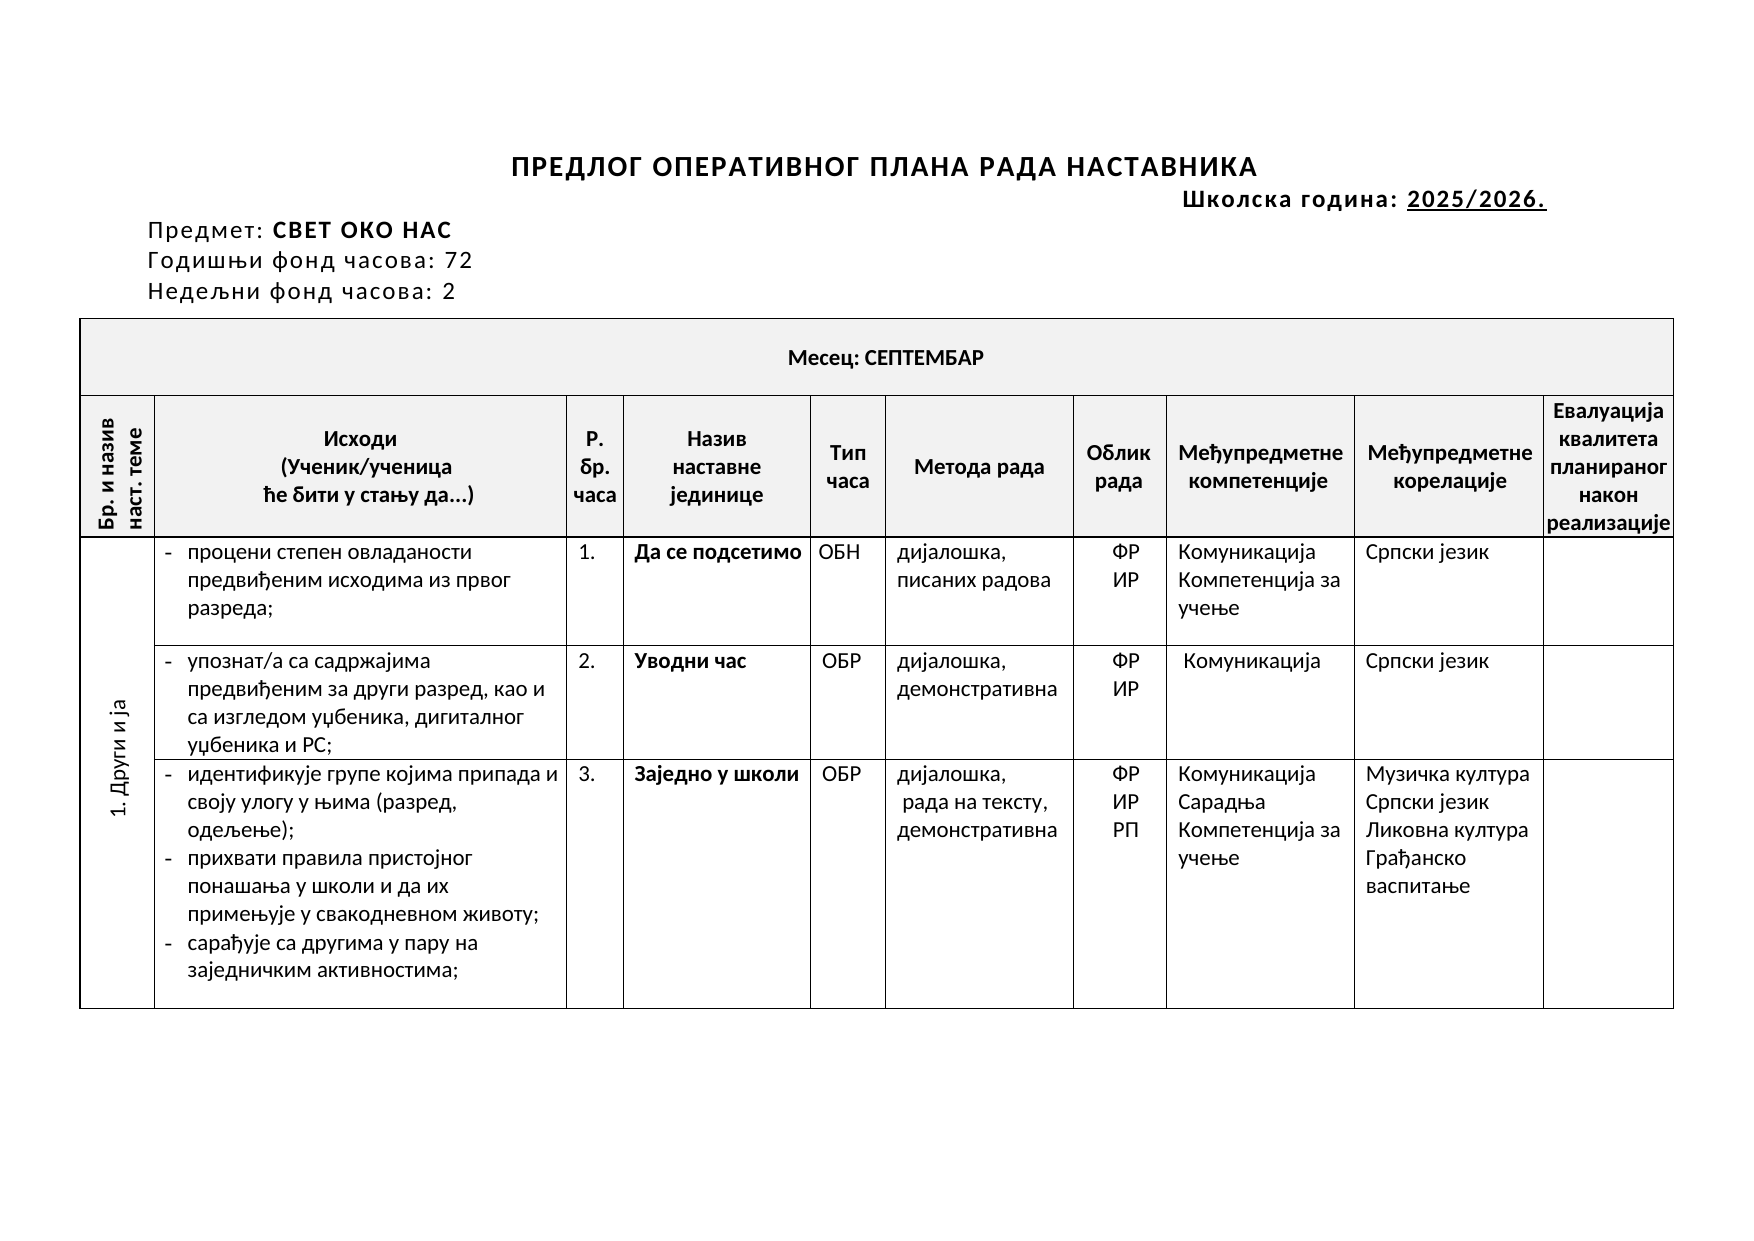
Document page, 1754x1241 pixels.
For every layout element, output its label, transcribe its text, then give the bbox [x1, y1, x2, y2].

table_cell Назив наставне јединице [624, 396, 810, 536]
table_cell Српски језик [1355, 538, 1543, 645]
table_cell Међупредметне корелације [1355, 396, 1543, 536]
table_cell упознат/а са садржајима предвиђеним за други разред, као и са изгледом уџбеника, дигиталног уџбеника и РС; [155, 646, 566, 758]
table_cell 1. [567, 538, 623, 645]
table_cell Р. бр. часа [567, 396, 623, 536]
text Недељни фонд часова: 2 [148, 275, 1606, 305]
text Предмет: СВЕТ ОКО НАС [148, 214, 1606, 244]
table_cell идентификује групе којима припада и своју улогу у њима (разред, одељење); прихвати правила пристојног понашања у школи и да их примењује у свакодневном животу; сарађује са другима у пару на заједничким активностима; [155, 760, 566, 1008]
table_cell Облик рада [1074, 396, 1166, 536]
table_cell Метода рада [886, 396, 1073, 536]
table_cell ФР ИР [1074, 538, 1166, 645]
table_cell Да се подсетимо [624, 538, 810, 645]
table_cell 3. [567, 760, 623, 1008]
table_cell ФР ИР [1074, 646, 1166, 758]
table_cell Исходи (Ученик/ученица ће бити у стању да...) [155, 396, 566, 536]
table_cell Комуникација Компетенција за учење [1167, 538, 1354, 645]
table_cell Тип часа [811, 396, 885, 536]
table_cell ОБР [811, 760, 885, 1008]
table_cell Заједно у школи [624, 760, 810, 1008]
text Годишњи фонд часова: 72 [148, 244, 1606, 275]
table_header Месец: СЕПТЕМБАР [81, 319, 1673, 395]
table_cell Комуникација [1167, 646, 1354, 758]
table_cell Међупредметне компетенције [1167, 396, 1354, 536]
text Школска година: 2025/2026. [1048, 183, 1606, 214]
table_cell ОБР [811, 646, 885, 758]
table_cell 1. Други и ја [81, 538, 154, 1008]
table_cell Уводни час [624, 646, 810, 758]
text ПРЕДЛОГ ОПЕРАТИВНОГ ПЛАНА РАДА НАСТАВНИКА [148, 148, 1606, 183]
table_cell дијалошка, демонстративна [886, 646, 1073, 758]
table_cell ФР ИР РП [1074, 760, 1166, 1008]
table_cell [1544, 760, 1673, 1008]
table_cell Српски језик [1355, 646, 1543, 758]
table_cell ОБН [811, 538, 885, 645]
table_cell [1544, 646, 1673, 758]
table_cell [1544, 538, 1673, 645]
table_cell дијалошка, рада на тексту, демонстративна [886, 760, 1073, 1008]
table_cell дијалошка, писаних радова [886, 538, 1073, 645]
table_cell процени степен овладаности предвиђеним исходима из првог разреда; [155, 538, 566, 645]
table_cell 2. [567, 646, 623, 758]
table_cell Бр. и назив наст. теме [81, 396, 154, 536]
table_cell Евалуација квалитета планираног након реализације [1544, 396, 1673, 536]
table_cell Комуникација Сарадња Компетенција за учење [1167, 760, 1354, 1008]
table_cell Музичка култура Српски језик Ликовна култура Грађанско васпитање [1355, 760, 1543, 1008]
